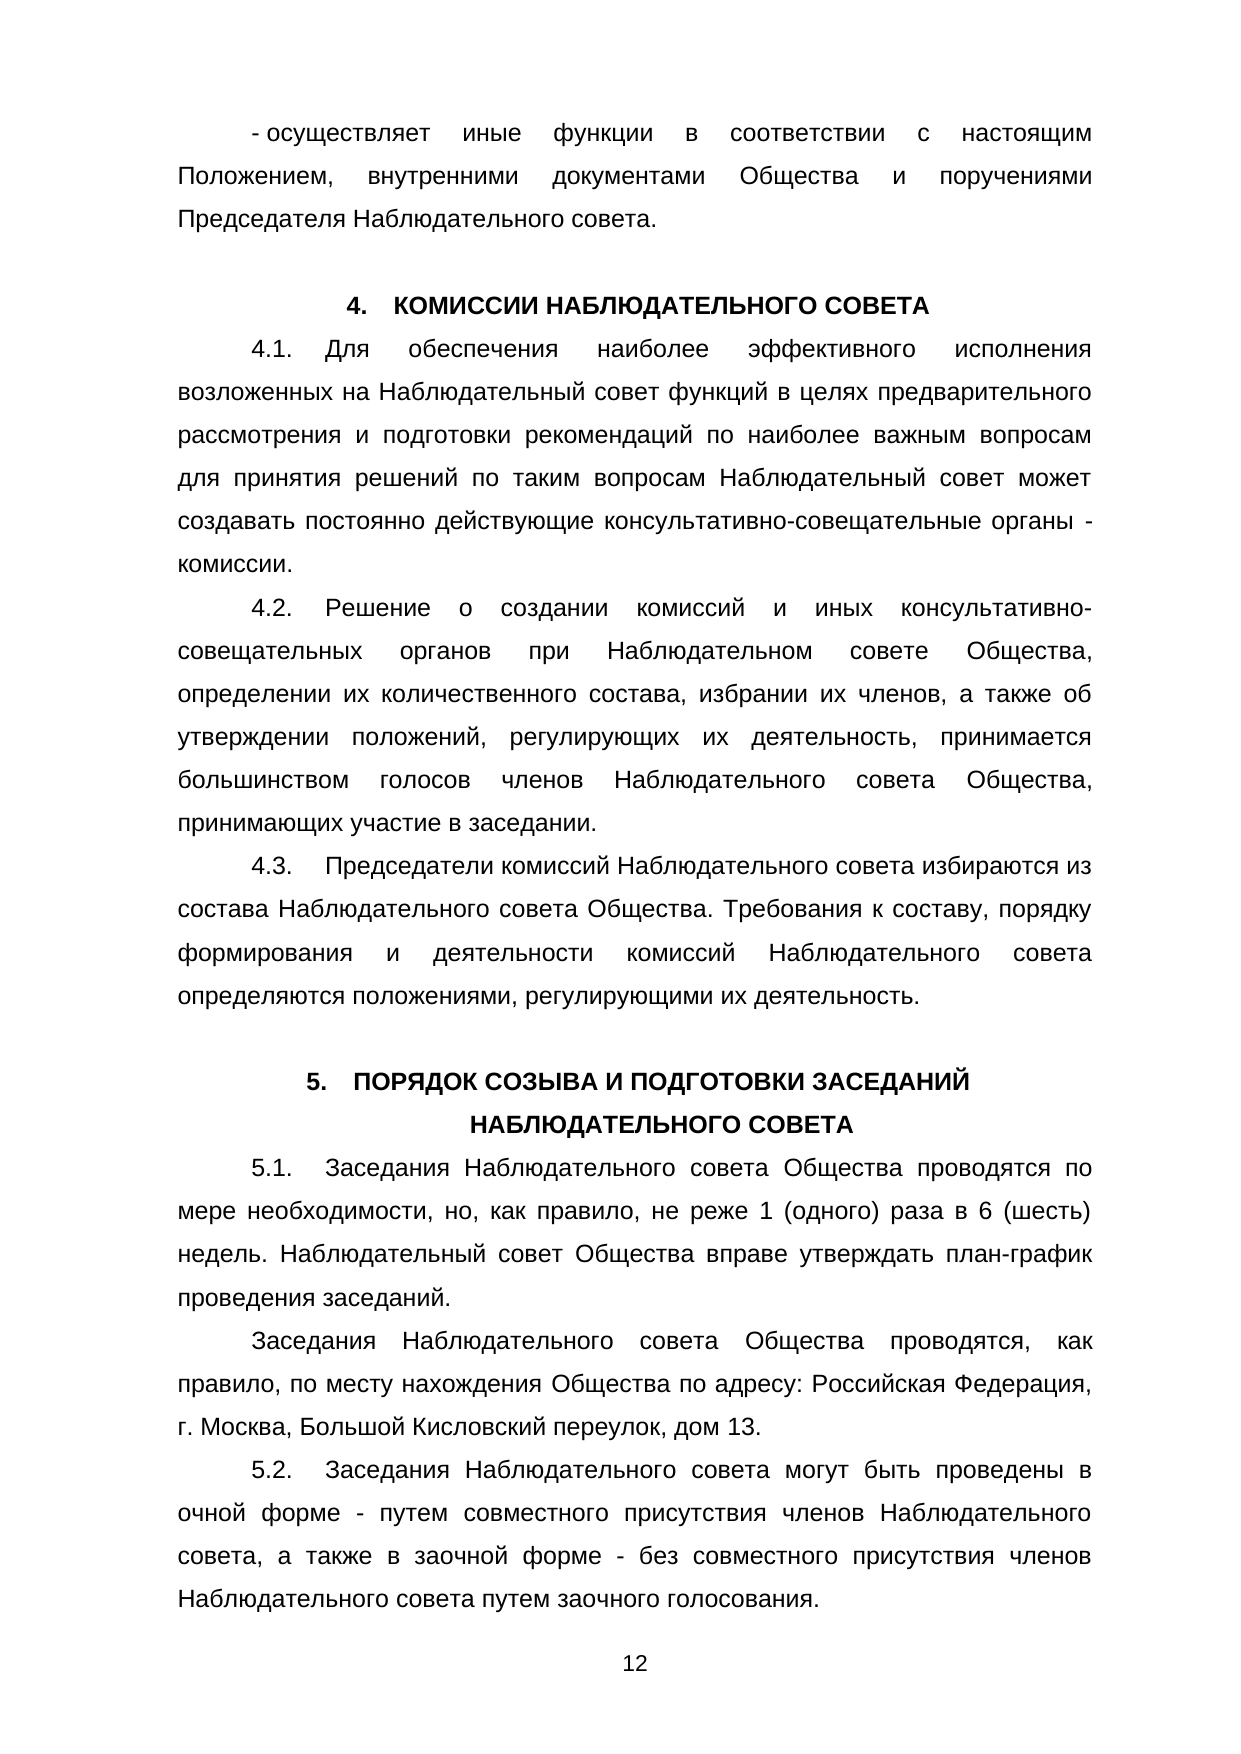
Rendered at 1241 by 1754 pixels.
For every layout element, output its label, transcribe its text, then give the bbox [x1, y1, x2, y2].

list Для обеспечения наиболее эффективного исполнения возложенных на Наблюдательный совет функций в целях предварительного рассмотрения и подготовки рекомендаций по наиболее важным вопросам для принятия решений по таким вопросам Наблюдательный совет может создавать постоянно действующие консультативно-совещательные органы - комиссии. [177, 334, 1093, 578]
list Заседания Наблюдательного совета Общества проводятся по мере необходимости, но, как правило, не реже 1 (одного) раза в 6 (шесть) недель. Наблюдательный совет Общества вправе утверждать план-график проведения заседаний. [177, 1153, 1093, 1311]
list ПОРЯДОК СОЗЫВА И ПОДГОТОВКИ ЗАСЕДАНИЙ НАБЛЮДАТЕЛЬНОГО СОВЕТА [177, 1067, 1099, 1139]
list КОМИССИИ НАБЛЮДАТЕЛЬНОГО СОВЕТА [177, 291, 1099, 319]
list Заседания Наблюдательного совета могут быть проведены в очной форме - путем совместного присутствия членов Наблюдательного совета, а также в заочной форме - без совместного присутствия членов Наблюдательного совета путем заочного голосования. [177, 1455, 1093, 1613]
text - осуществляет иные функции в соответствии с настоящим Положением, внутренними документами Общества и поручениями Председателя Наблюдательного совета. [177, 118, 1093, 233]
list Председатели комиссий Наблюдательного совета избираются из состава Наблюдательного совета Общества. Требования к составу, порядку формирования и деятельности комиссий Наблюдательного совета определяются положениями, регулирующими их деятельность. [177, 851, 1093, 1009]
text Заседания Наблюдательного совета Общества проводятся, как правило, по месту нахождения Общества по адресу: Российская Федерация, г. Москва, Большой Кисловский переулок, дом 13. [177, 1326, 1093, 1441]
list Решение о создании комиссий и иных консультативно-совещательных органов при Наблюдательном совете Общества, определении их количественного состава, избрании их членов, а также об утверждении положений, регулирующих их деятельность, принимается большинством голосов членов Наблюдательного совета Общества, принимающих участие в заседании. [177, 592, 1093, 837]
